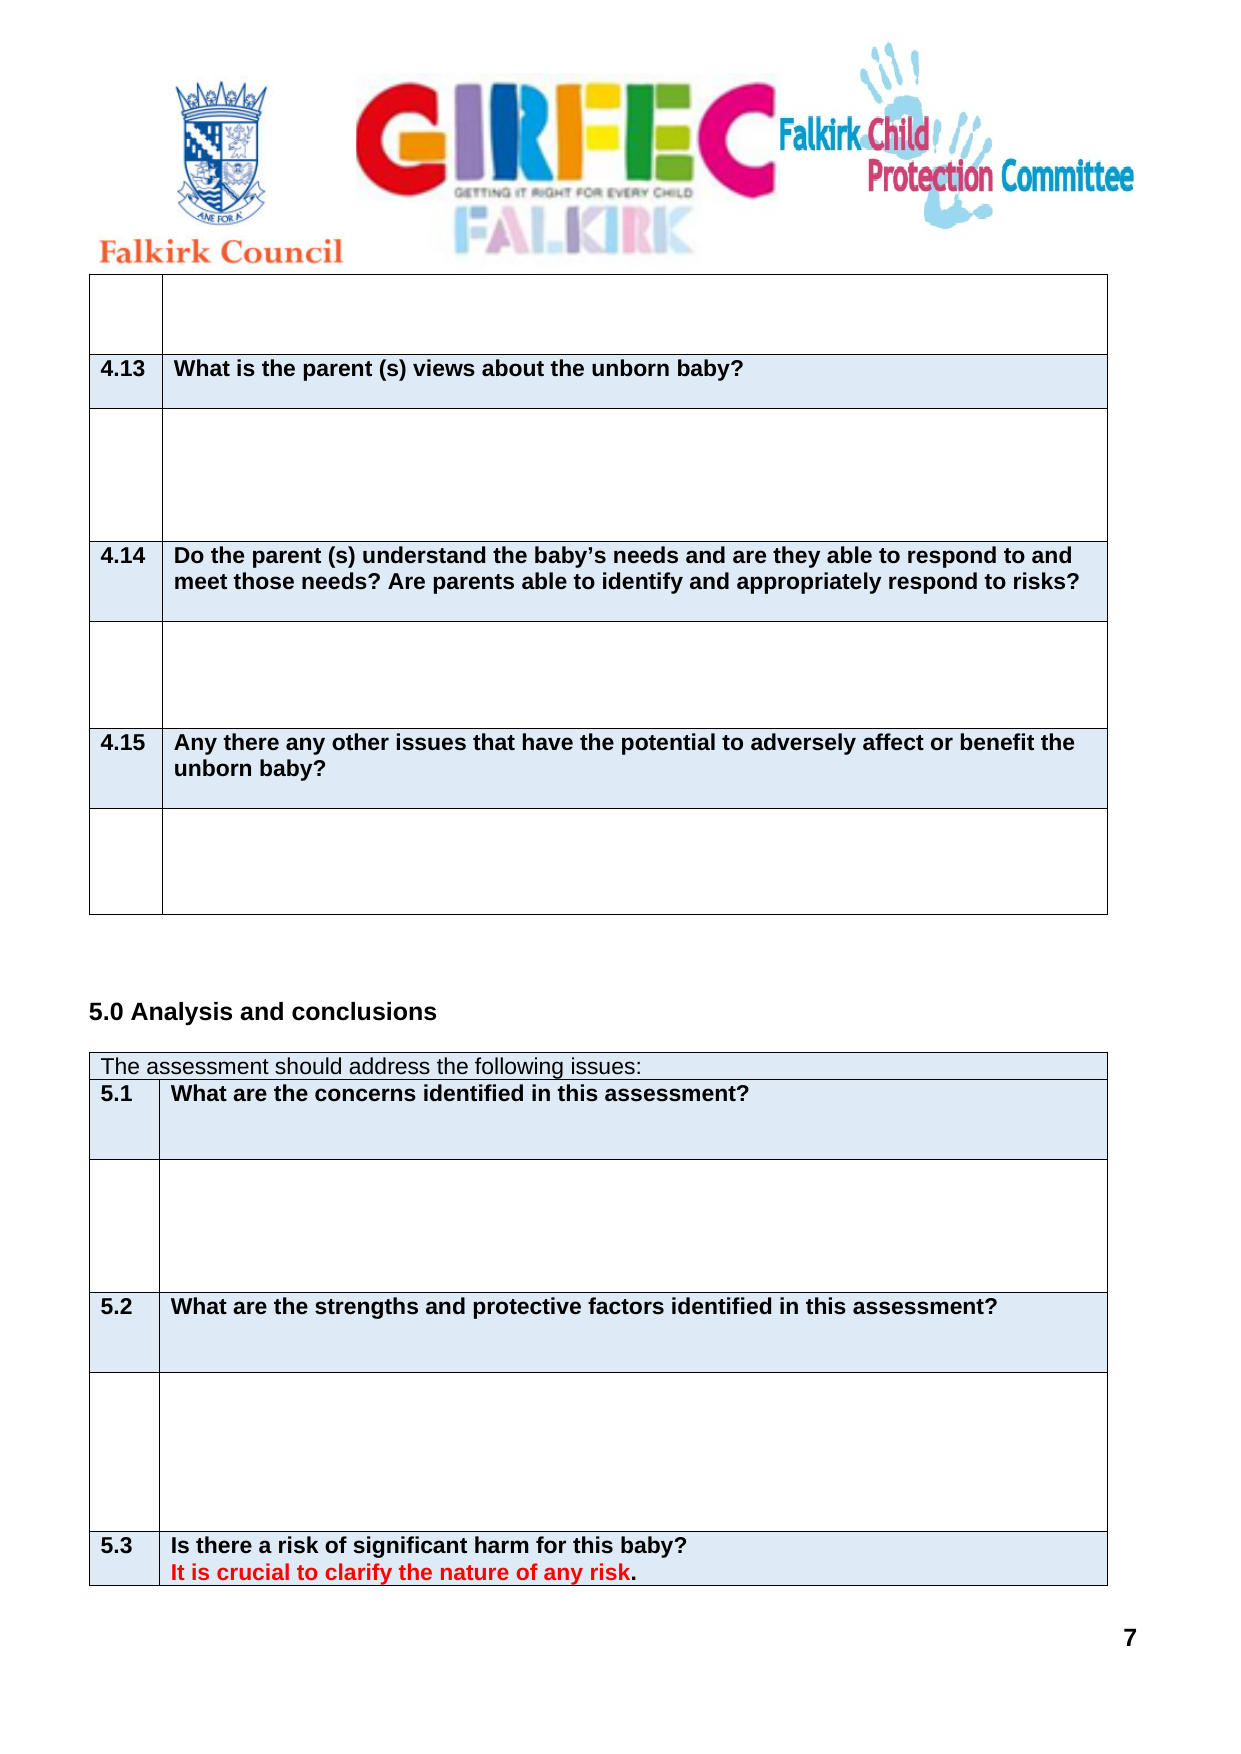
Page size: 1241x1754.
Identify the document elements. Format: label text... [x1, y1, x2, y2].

table_cell What are the strengths and protective factors identified in this assessment? [160, 1293, 1107, 1372]
table_cell 4.15 [90, 729, 162, 808]
table_cell 5.3 [90, 1532, 159, 1585]
table_cell Do the parent (s) understand the baby’s needs and are they able to respond to and meet those needs? Are parents able to identify and appropriately respond to risks? [163, 542, 1107, 621]
table_cell [90, 275, 162, 354]
text 5.0 Analysis and conclusions [89, 997, 1137, 1025]
table_cell [90, 622, 162, 727]
table_cell 5.2 [90, 1293, 159, 1372]
table_cell [163, 809, 1107, 914]
table_cell 5.1 [90, 1080, 159, 1159]
table_cell Any there any other issues that have the potential to adversely affect or benefit the unborn baby? [163, 729, 1107, 808]
table_cell [160, 1373, 1107, 1531]
table_cell [163, 409, 1107, 541]
table_cell 4.14 [90, 542, 162, 621]
table_cell [163, 622, 1107, 727]
table_cell [90, 809, 162, 914]
table_cell 4.13 [90, 355, 162, 408]
table_cell [160, 1160, 1107, 1292]
table_cell [90, 409, 162, 541]
table_cell [163, 275, 1107, 354]
table_cell What is the parent (s) views about the unborn baby? [163, 355, 1107, 408]
picture [88, 11, 1134, 275]
table_header The assessment should address the following issues: [90, 1053, 1107, 1079]
table_cell What are the concerns identified in this assessment? [160, 1080, 1107, 1159]
table_cell [90, 1160, 159, 1292]
table_cell [90, 1373, 159, 1531]
